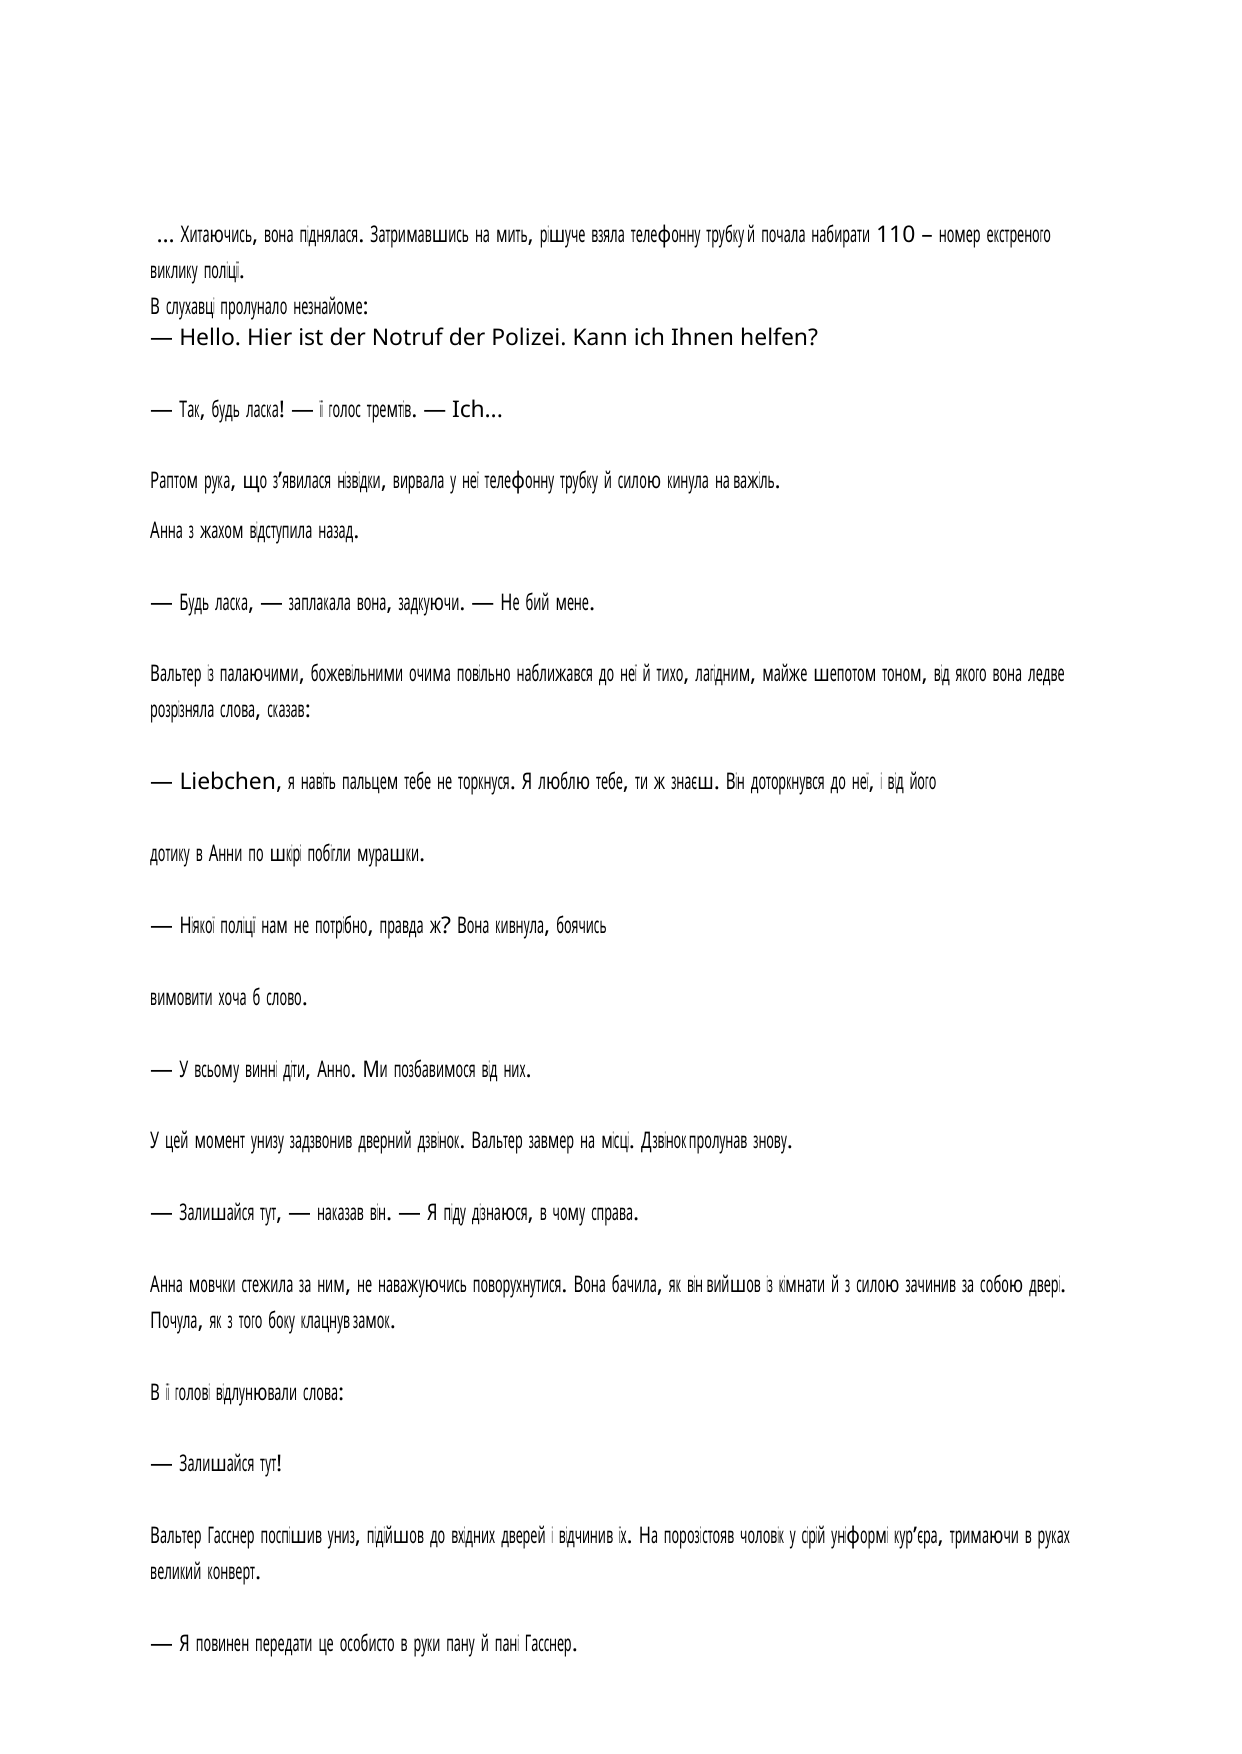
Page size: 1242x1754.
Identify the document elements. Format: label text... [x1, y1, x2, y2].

list Так, будь ласка! — її голос тремтів. — Ich... [150, 393, 1102, 424]
list Ніякої поліції нам не потрібно, правда ж? Вона кивнула, боячись вимовити хоча б слово. [150, 909, 651, 1012]
text Анна мовчки стежила за ним, не наважуючись поворухнутися. Вона бачила, як він вийшов із кімнати й з силою зачинив за собою двері. Почула, як з того боку клацнув замок. [150, 1268, 1087, 1335]
list У всьому винні діти, Анно. Ми позбавимося від них. [150, 1053, 1102, 1084]
list Hello. Hier ist der Notruf der Polizei. Kann ich Ihnen helfen? [150, 321, 1102, 352]
text В її голові відлунювали слова: [150, 1376, 1102, 1407]
list Залишайся тут, — наказав він. — Я піду дізнаюся, в чому справа. [150, 1196, 1102, 1227]
text Вальтер Гасснер поспішив униз, підійшов до вхідних дверей і відчинив їх. На порозі стояв чоловік у сірій уніформі кур’єра, тримаючи в руках великий конверт. [150, 1519, 1087, 1586]
text В слухавці пролунало незнайоме: [150, 290, 1102, 321]
text … Хитаючись, вона піднялася. Затримавшись на мить, рішуче взяла телефонну трубку й почала набирати 110 – номер екстреного виклику поліції. [150, 218, 1087, 285]
list Я повинен передати це особисто в руки пану й пані Гасснер. [150, 1627, 1102, 1658]
text Вальтер із палаючими, божевільними очима повільно наближався до неї й тихо, лагідним, майже шепотом тоном, від якого вона ледве розрізняла слова, сказав: [150, 657, 1087, 724]
text Анна з жахом відступила назад. [150, 514, 1102, 545]
text У цей момент унизу задзвонив дверний дзвінок. Вальтер завмер на місці. Дзвінок пролунав знову. [150, 1124, 1102, 1156]
list Будь ласка, — заплакала вона, задкуючи. — Не бий мене. [150, 586, 1102, 617]
list Залишайся тут! [150, 1447, 1102, 1478]
list Liebchen, я навіть пальцем тебе не торкнуся. Я люблю тебе, ти ж знаєш. Він доторкнувся до неї, і від його дотику в Анни по шкірі побігли мурашки. [150, 765, 953, 868]
text Раптом рука, що з’явилася нізвідки, вирвала у неї телефонну трубку й силою кинула на важіль. [150, 464, 1102, 496]
